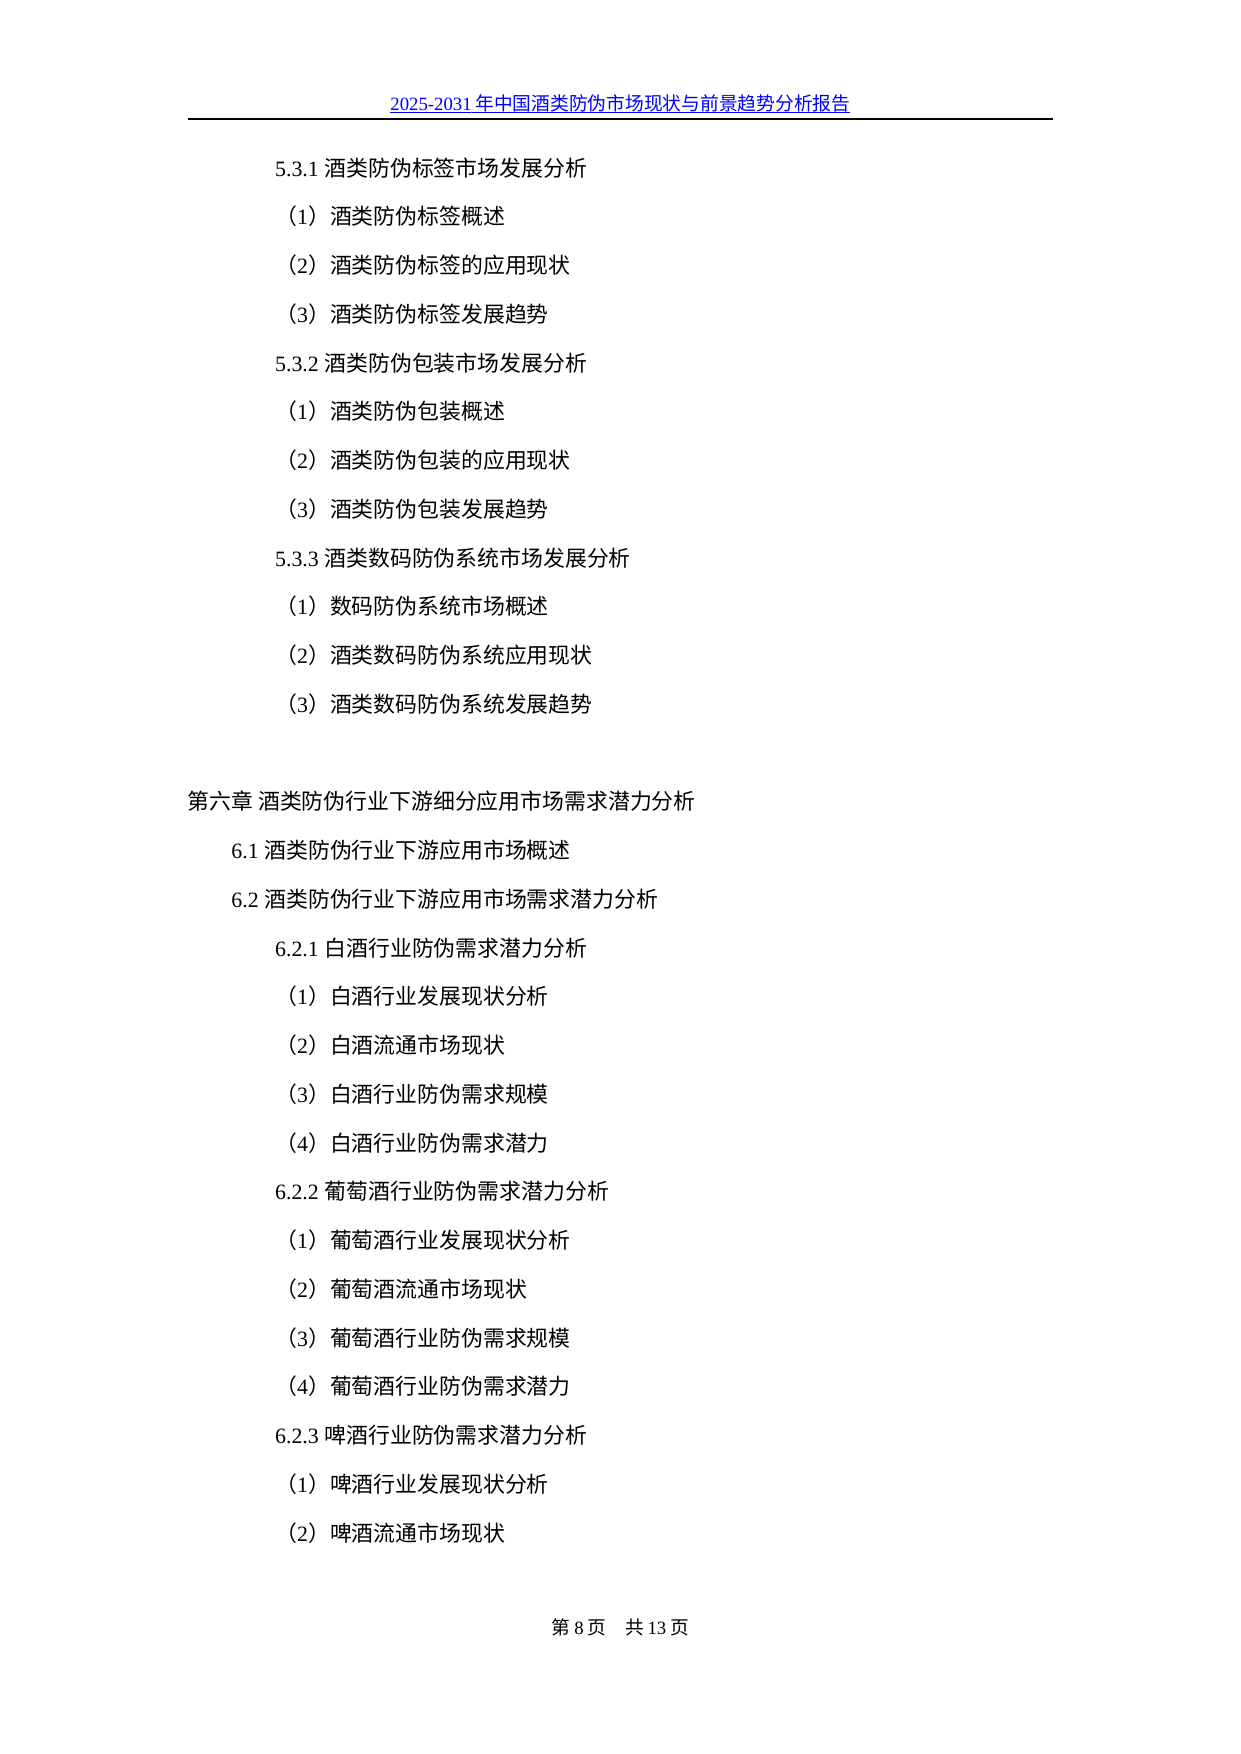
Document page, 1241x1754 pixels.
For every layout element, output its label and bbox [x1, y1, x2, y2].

text [187, 150, 1053, 1548]
